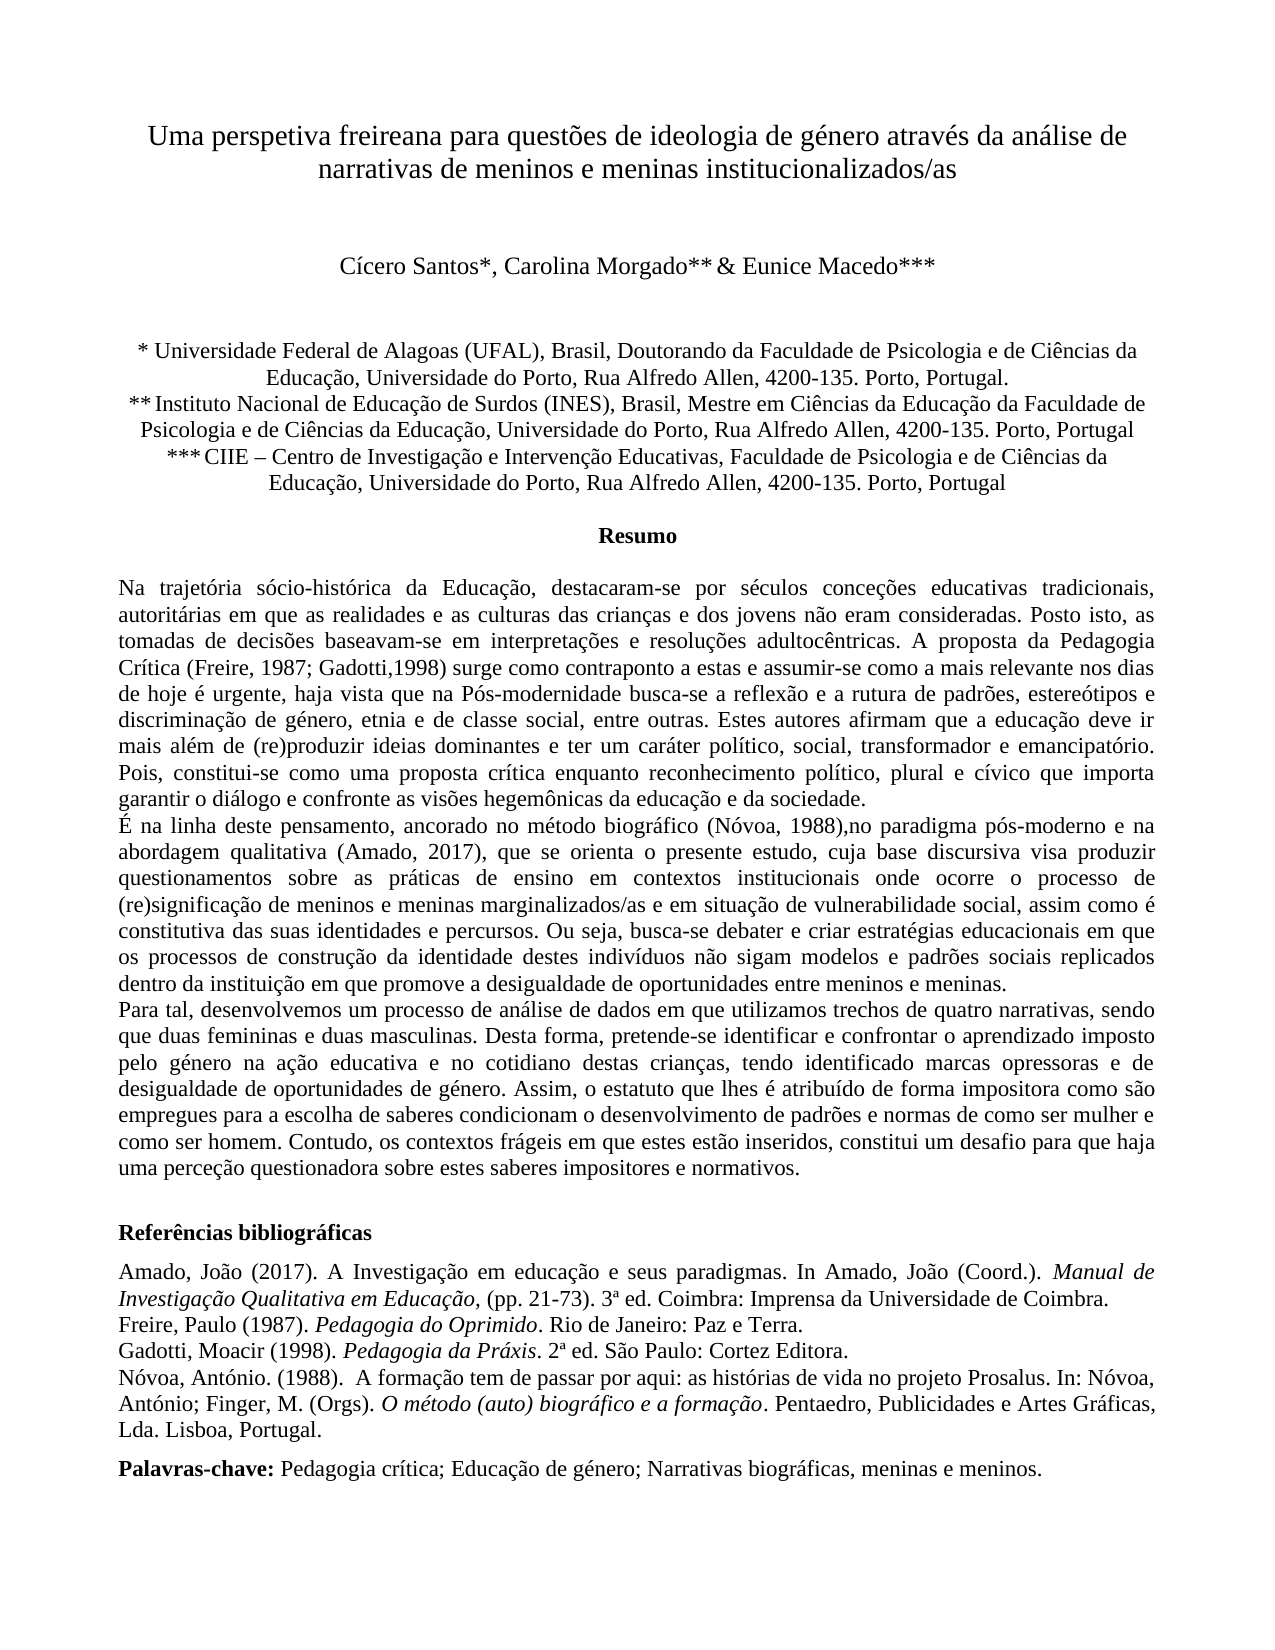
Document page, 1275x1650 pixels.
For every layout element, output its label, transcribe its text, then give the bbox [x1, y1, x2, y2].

text *** CIIE – Centro de Investigação e Intervenção Educativas, Faculdade de Psicologia e de Ciências da Educação, Universidade do Porto, Rua Alfredo Allen, 4200-135. Porto, Portugal [118, 443, 1157, 495]
text Amado, João (2017). A Investigação em educação e seus paradigmas. In Amado, João (Coord.). Manual de Investigação Qualitativa em Educação, (pp. 21-73). 3ª ed. Coimbra: Imprensa da Universidade de Coimbra. [118, 1258, 1157, 1311]
text É na linha deste pensamento, ancorado no método biográfico (Nóvoa, 1988),no paradigma pós-moderno e na abordagem qualitativa (Amado, 2017), que se orienta o presente estudo, cuja base discursiva visa produzir questionamentos sobre as práticas de ensino em contextos institucionais onde ocorre o processo de (re)significação de meninos e meninas marginalizados/as e em situação de vulnerabilidade social, assim como é constitutiva das suas identidades e percursos. Ou seja, busca-se debater e criar estratégias educacionais em que os processos de construção da identidade destes indivíduos não sigam modelos e padrões sociais replicados dentro da instituição em que promove a desigualdade de oportunidades entre meninos e meninas. [118, 812, 1157, 996]
text Referências bibliográficas [118, 1219, 1157, 1246]
text Para tal, desenvolvemos um processo de análise de dados em que utilizamos trechos de quatro narrativas, sendo que duas femininas e duas masculinas. Desta forma, pretende-se identificar e confrontar o aprendizado imposto pelo género na ação educativa e no cotidiano destas crianças, tendo identificado marcas opressoras e de desigualdade de oportunidades de género. Assim, o estatuto que lhes é atribuído de forma impositora como são empregues para a escolha de saberes condicionam o desenvolvimento de padrões e normas de como ser mulher e como ser homem. Contudo, os contextos frágeis em que estes estão inseridos, constitui um desafio para que haja uma perceção questionadora sobre estes saberes impositores e normativos. [118, 996, 1157, 1181]
text Freire, Paulo (1987). Pedagogia do Oprimido. Rio de Janeiro: Paz e Terra. [118, 1311, 1157, 1337]
text Na trajetória sócio-histórica da Educação, destacaram-se por séculos conceções educativas tradicionais, autoritárias em que as realidades e as culturas das crianças e dos jovens não eram consideradas. Posto isto, as tomadas de decisões baseavam-se em interpretações e resoluções adultocêntricas. A proposta da Pedagogia Crítica (Freire, 1987; Gadotti,1998) surge como contraponto a estas e assumir-se como a mais relevante nos dias de hoje é urgente, haja vista que na Pós-modernidade busca-se a reflexão e a rutura de padrões, estereótipos e discriminação de género, etnia e de classe social, entre outras. Estes autores afirmam que a educação deve ir mais além de (re)produzir ideias dominantes e ter um caráter político, social, transformador e emancipatório. Pois, constitui-se como uma proposta crítica enquanto reconhecimento político, plural e cívico que importa garantir o diálogo e confronte as visões hegemônicas da educação e da sociedade. [118, 574, 1157, 812]
text Uma perspetiva freireana para questões de ideologia de género através da análise de narrativas de meninos e meninas institucionalizados/as [118, 118, 1157, 185]
text Resumo [118, 522, 1157, 548]
text Palavras-chave: Pedagogia crítica; Educação de género; Narrativas biográficas, meninas e meninos. [118, 1455, 1157, 1482]
text Cícero Santos*, Carolina Morgado** & Eunice Macedo*** [118, 251, 1157, 279]
text ** Instituto Nacional de Educação de Surdos (INES), Brasil, Mestre em Ciências da Educação da Faculdade de Psicologia e de Ciências da Educação, Universidade do Porto, Rua Alfredo Allen, 4200-135. Porto, Portugal [118, 390, 1157, 443]
text Nóvoa, António. (1988). A formação tem de passar por aqui: as histórias de vida no projeto Prosalus. In: Nóvoa, António; Finger, M. (Orgs). O método (auto) biográfico e a formação. Pentaedro, Publicidades e Artes Gráficas, Lda. Lisboa, Portugal. [118, 1364, 1157, 1443]
text * Universidade Federal de Alagoas (UFAL), Brasil, Doutorando da Faculdade de Psicologia e de Ciências da Educação, Universidade do Porto, Rua Alfredo Allen, 4200-135. Porto, Portugal. [118, 337, 1157, 390]
text Gadotti, Moacir (1998). Pedagogia da Práxis. 2ª ed. São Paulo: Cortez Editora. [118, 1337, 1157, 1364]
